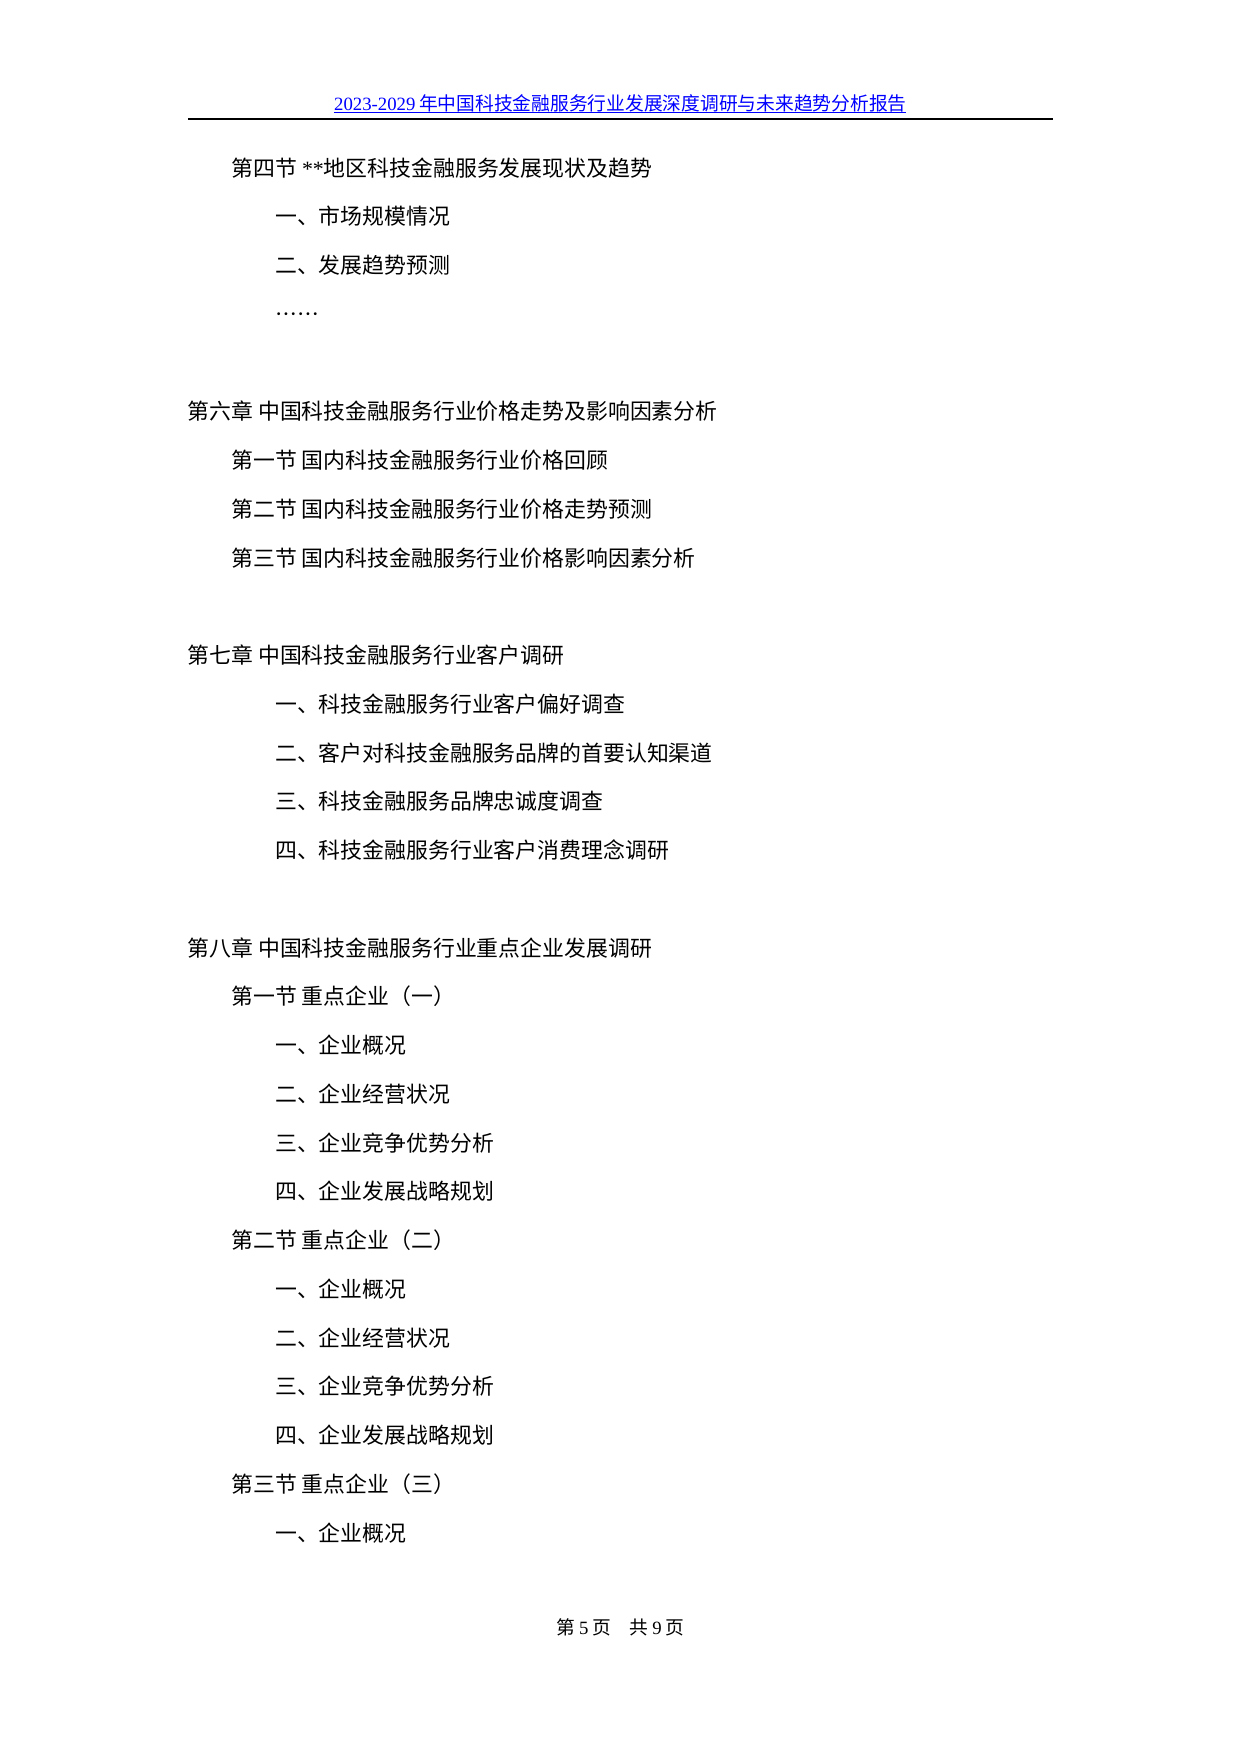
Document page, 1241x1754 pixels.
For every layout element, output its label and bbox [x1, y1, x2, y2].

text [187, 150, 1053, 1548]
